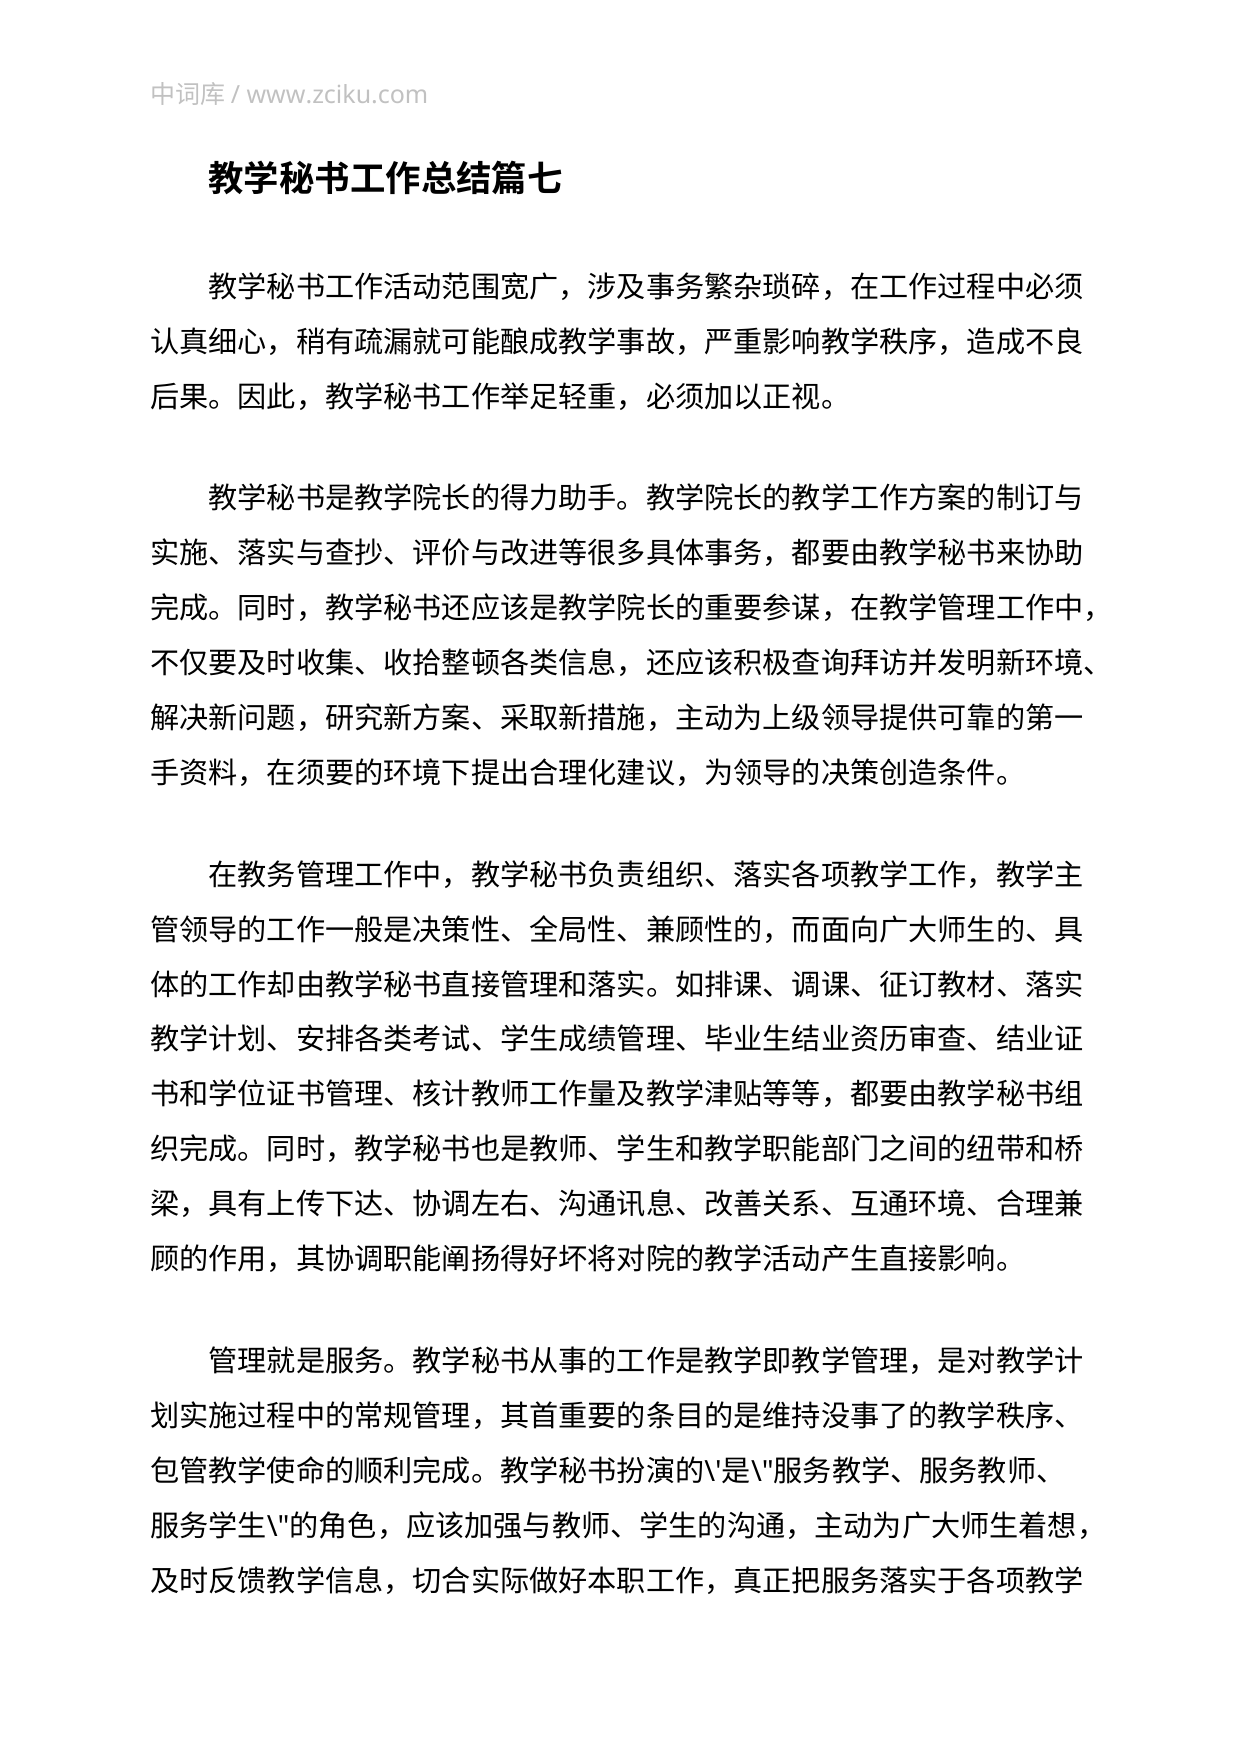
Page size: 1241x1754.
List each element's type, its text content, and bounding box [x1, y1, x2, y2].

text 在教务管理工作中，教学秘书负责组织、落实各项教学工作，教学主管领导的工作一般是决策性、全局性、兼顾性的，而面向广大师生的、具体的工作却由教学秘书直接管理和落实。如排课、调课、征订教材、落实教学计划、安排各类考试、学生成绩管理、毕业生结业资历审查、结业证书和学位证书管理、核计教师工作量及教学津贴等等，都要由教学秘书组织完成。同时，教学秘书也是教师、学生和教学职能部门之间的纽带和桥梁，具有上传下达、协调左右、沟通讯息、改善关系、互通环境、合理兼顾的作用，其协调职能阐扬得好坏将对院的教学活动产生直接影响。 [150, 851, 1090, 1278]
text 教学秘书工作总结篇七 [150, 150, 1090, 201]
text 教学秘书是教学院长的得力助手。教学院长的教学工作方案的制订与实施、落实与查抄、评价与改进等很多具体事务，都要由教学秘书来协助完成。同时，教学秘书还应该是教学院长的重要参谋，在教学管理工作中，不仅要及时收集、收拾整顿各类信息，还应该积极查询拜访并发明新环境、解决新问题，研究新方案、采取新措施，主动为上级领导提供可靠的第一手资料，在须要的环境下提出合理化建议，为领导的决策创造条件。 [150, 475, 1090, 792]
text 教学秘书工作活动范围宽广，涉及事务繁杂琐碎，在工作过程中必须认真细心，稍有疏漏就可能酿成教学事故，严重影响教学秩序，造成不良后果。因此，教学秘书工作举足轻重，必须加以正视。 [150, 263, 1090, 416]
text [150, 1337, 1090, 1599]
